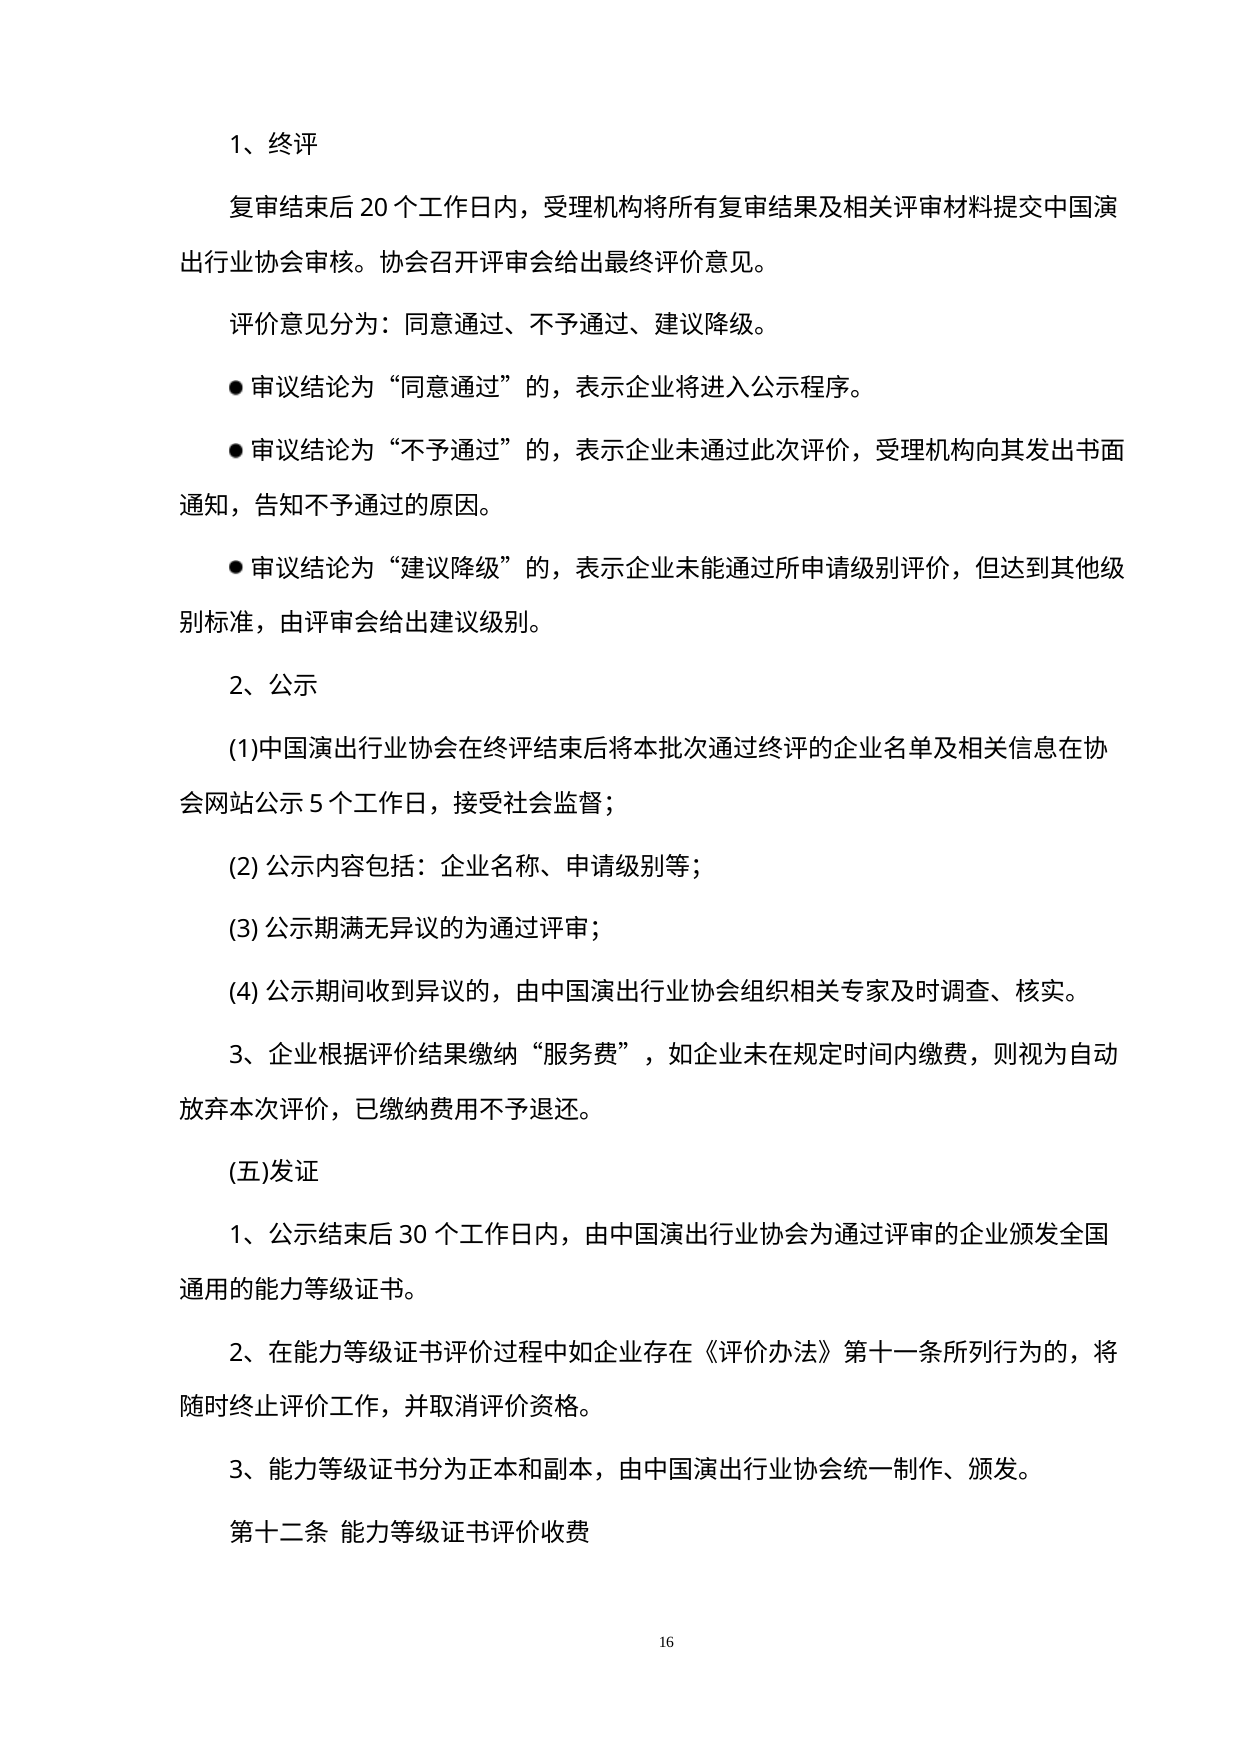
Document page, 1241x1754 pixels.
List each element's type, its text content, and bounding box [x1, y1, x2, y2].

text 第十二条 能力等级证书评价收费 [179, 1512, 1125, 1549]
text 3、企业根据评价结果缴纳“服务费”，如企业未在规定时间内缴费，则视为自动放弃本次评价，已缴纳费用不予退还。 [179, 1034, 1125, 1125]
text 1、公示结束后 30 个工作日内，由中国演出行业协会为通过评审的企业颁发全国通用的能力等级证书。 [179, 1215, 1125, 1306]
picture [228, 380, 244, 397]
text 审议结论为“不予通过”的，表示企业未通过此次评价，受理机构向其发出书面通知，告知不予通过的原因。 [179, 431, 1125, 522]
text (1)中国演出行业协会在终评结束后将本批次通过终评的企业名单及相关信息在协会网站公示5个工作日，接受社会监督； [179, 728, 1125, 819]
text (五)发证 [179, 1152, 1125, 1188]
text 复审结束后 20个工作日内，受理机构将所有复审结果及相关评审材料提交中国演出行业协会审核。协会召开评审会给出最终评价意见。 [179, 187, 1125, 278]
text 3、能力等级证书分为正本和副本，由中国演出行业协会统一制作、颁发。 [179, 1450, 1125, 1486]
picture [228, 560, 244, 577]
text 1、终评 [179, 125, 1125, 161]
text 审议结论为“建议降级”的，表示企业未能通过所申请级别评价，但达到其他级别标准，由评审会给出建议级别。 [179, 548, 1125, 639]
picture [228, 443, 244, 460]
text 审议结论为“同意通过”的，表示企业将进入公示程序。 [179, 368, 1125, 404]
text 2、公示 [179, 666, 1125, 702]
text (3) 公示期满无异议的为通过评审； [179, 909, 1125, 945]
text 2、在能力等级证书评价过程中如企业存在《评价办法》第十一条所列行为的，将随时终止评价工作，并取消评价资格。 [179, 1332, 1125, 1423]
text 评价意见分为：同意通过、不予通过、建议降级。 [179, 305, 1125, 341]
text (4) 公示期间收到异议的，由中国演出行业协会组织相关专家及时调查、核实。 [179, 972, 1125, 1008]
text (2) 公示内容包括：企业名称、申请级别等； [179, 846, 1125, 882]
